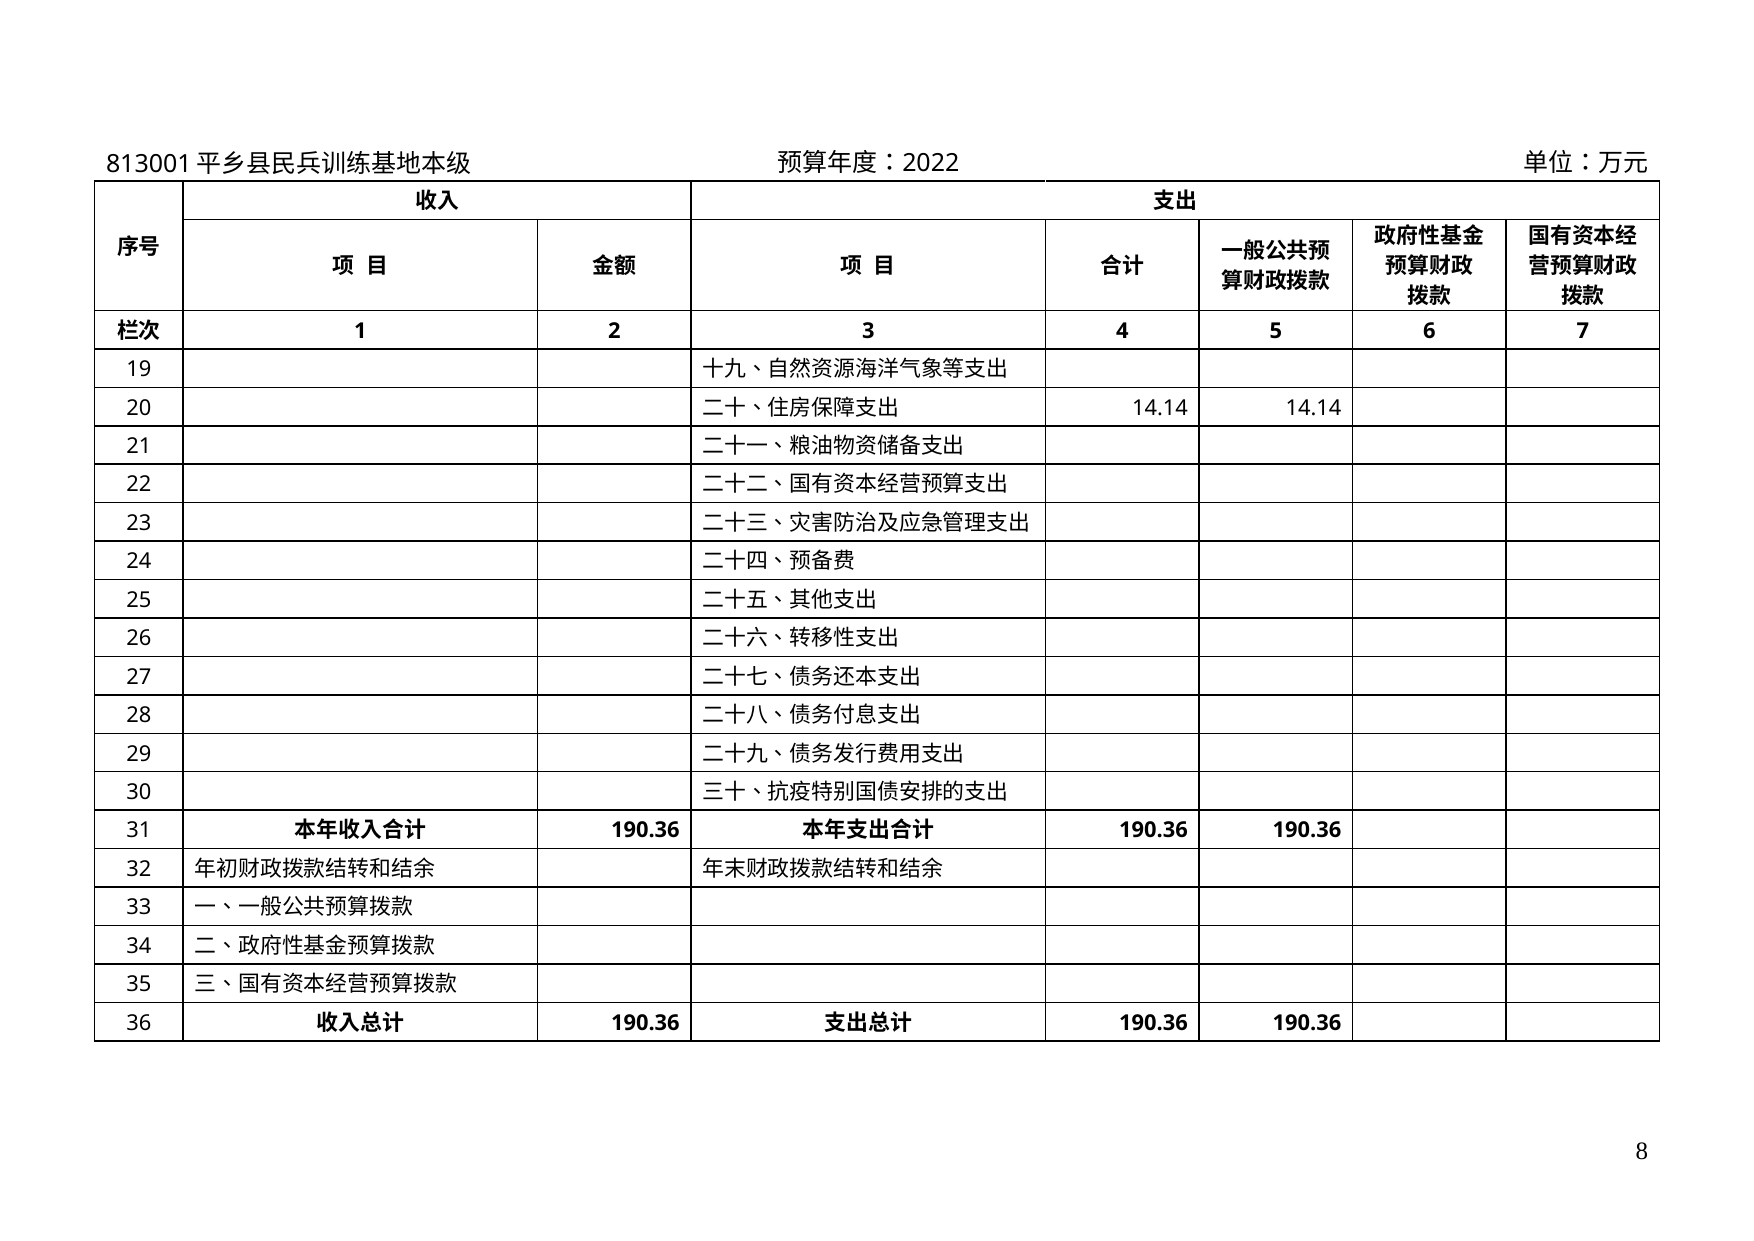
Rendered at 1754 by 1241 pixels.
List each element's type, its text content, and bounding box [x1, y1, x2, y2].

table_cell [1353, 772, 1505, 809]
table_cell [1200, 503, 1352, 540]
table_cell [1046, 619, 1198, 656]
table_cell 栏次 [95, 311, 182, 348]
table_cell [1353, 619, 1505, 656]
table_cell 一、一般公共预算拨款 [184, 888, 537, 924]
table_cell [1353, 542, 1505, 579]
table_cell 收入 [184, 182, 690, 219]
table_cell 年初财政拨款结转和结余 [184, 849, 537, 886]
table_cell [1046, 734, 1198, 771]
table_cell [1507, 619, 1659, 656]
table_header 预算年度：2022 [692, 143, 1045, 180]
table_cell 二十八、债务付息支出 [692, 696, 1045, 732]
table_cell 本年收入合计 [184, 811, 537, 848]
table_cell 24 [95, 542, 182, 579]
table_cell 35 [95, 965, 182, 1001]
table_cell 合计 [1046, 220, 1198, 309]
table_cell 20 [95, 388, 182, 425]
table_cell [1200, 888, 1352, 924]
table_cell 三、国有资本经营预算拨款 [184, 965, 537, 1001]
table_cell 5 [1200, 311, 1352, 348]
table_cell [1507, 350, 1659, 386]
table_cell 二十二、国有资本经营预算支出 [692, 465, 1045, 502]
table_cell [1046, 427, 1198, 463]
table_cell [184, 619, 537, 656]
table_cell 28 [95, 696, 182, 732]
table_cell [1353, 657, 1505, 694]
table_cell 21 [95, 427, 182, 463]
table_cell [1046, 542, 1198, 579]
table_cell [184, 542, 537, 579]
table_cell [1507, 465, 1659, 502]
table_cell 34 [95, 926, 182, 963]
table_cell 31 [95, 811, 182, 848]
table_cell 项 目 [184, 220, 537, 309]
table_cell [538, 849, 690, 886]
table_cell 2 [538, 311, 690, 348]
table_cell [1200, 350, 1352, 386]
table_cell [538, 734, 690, 771]
table_cell 23 [95, 503, 182, 540]
table_cell [1507, 965, 1659, 1001]
table_cell [538, 888, 690, 924]
table_cell [1200, 427, 1352, 463]
table_cell [1046, 926, 1198, 963]
table_cell [538, 965, 690, 1001]
table_cell 25 [95, 580, 182, 617]
table_cell 序号 [95, 182, 182, 309]
table_cell 190.36 [1200, 811, 1352, 848]
table_cell 30 [95, 772, 182, 809]
table_cell 收入总计 [184, 1003, 537, 1040]
table_cell 3 [692, 311, 1045, 348]
table_cell [1046, 580, 1198, 617]
table_cell [184, 657, 537, 694]
table_header 单位：万元 [1046, 143, 1659, 180]
table_cell [1507, 542, 1659, 579]
table_cell [184, 388, 537, 425]
table_cell [1200, 965, 1352, 1001]
table_cell 国有资本经营预算财政拨款 [1507, 220, 1659, 309]
table_cell [692, 965, 1045, 1001]
table_cell [1200, 465, 1352, 502]
table_cell [1353, 1003, 1505, 1040]
table_cell [1507, 772, 1659, 809]
table_cell [692, 926, 1045, 963]
table_cell 二十七、债务还本支出 [692, 657, 1045, 694]
table_cell [538, 926, 690, 963]
table_cell [1200, 696, 1352, 732]
table_cell [1046, 350, 1198, 386]
table_cell 190.36 [1046, 1003, 1198, 1040]
table_cell 29 [95, 734, 182, 771]
table_cell 190.36 [1200, 1003, 1352, 1040]
table_cell 二十一、粮油物资储备支出 [692, 427, 1045, 463]
table_cell [1046, 503, 1198, 540]
table_cell [184, 350, 537, 386]
table_cell [1507, 1003, 1659, 1040]
table_cell [184, 696, 537, 732]
table_cell 190.36 [538, 1003, 690, 1040]
table_cell [538, 465, 690, 502]
table_cell [1507, 503, 1659, 540]
table_cell [1200, 619, 1352, 656]
table_cell 二十四、预备费 [692, 542, 1045, 579]
table_cell [1200, 734, 1352, 771]
table_cell 十九、自然资源海洋气象等支出 [692, 350, 1045, 386]
table_cell 支出 [692, 182, 1659, 219]
table_cell 二十、住房保障支出 [692, 388, 1045, 425]
table_cell [1200, 580, 1352, 617]
table_cell [1507, 388, 1659, 425]
table_cell [184, 503, 537, 540]
table_cell [184, 734, 537, 771]
table_cell 二十三、灾害防治及应急管理支出 [692, 503, 1045, 540]
table_cell [1353, 580, 1505, 617]
table_cell [1353, 734, 1505, 771]
table_cell [1353, 465, 1505, 502]
table_cell [1507, 811, 1659, 848]
table_cell [1353, 503, 1505, 540]
table_cell 金额 [538, 220, 690, 309]
table_cell 6 [1353, 311, 1505, 348]
table_cell [1507, 580, 1659, 617]
table_cell 36 [95, 1003, 182, 1040]
table_cell [1046, 849, 1198, 886]
table_cell [1046, 772, 1198, 809]
table_cell 二十五、其他支出 [692, 580, 1045, 617]
table_cell [1046, 657, 1198, 694]
table_cell [184, 427, 537, 463]
table_cell 三十、抗疫特别国债安排的支出 [692, 772, 1045, 809]
table_cell [1353, 696, 1505, 732]
table_cell [538, 619, 690, 656]
table_header 813001平乡县民兵训练基地本级 [95, 143, 690, 180]
table_cell 政府性基金预算财政 拨款 [1353, 220, 1505, 309]
table_cell [1507, 849, 1659, 886]
table_cell 二十六、转移性支出 [692, 619, 1045, 656]
table_cell [538, 542, 690, 579]
table_cell 二十九、债务发行费用支出 [692, 734, 1045, 771]
table_cell [1353, 926, 1505, 963]
table_cell [538, 580, 690, 617]
table_cell 27 [95, 657, 182, 694]
table_cell [184, 772, 537, 809]
table_cell 14.14 [1200, 388, 1352, 425]
table_cell 7 [1507, 311, 1659, 348]
table_cell [1353, 849, 1505, 886]
table_cell [184, 465, 537, 502]
table_cell [1200, 849, 1352, 886]
table_cell [1200, 657, 1352, 694]
table_cell 一般公共预算财政拨款 [1200, 220, 1352, 309]
table_cell [1353, 388, 1505, 425]
table_cell [1353, 965, 1505, 1001]
table_cell [538, 350, 690, 386]
table_cell [1200, 926, 1352, 963]
table_cell [538, 772, 690, 809]
table_cell 年末财政拨款结转和结余 [692, 849, 1045, 886]
table_cell 4 [1046, 311, 1198, 348]
table_cell [538, 388, 690, 425]
table_cell 本年支出合计 [692, 811, 1045, 848]
table_cell 19 [95, 350, 182, 386]
table_cell [1507, 427, 1659, 463]
table_cell 项 目 [692, 220, 1045, 309]
table_cell [1507, 696, 1659, 732]
table_cell [538, 427, 690, 463]
table_cell [538, 503, 690, 540]
table_cell [1353, 811, 1505, 848]
table_cell 二、政府性基金预算拨款 [184, 926, 537, 963]
table_cell [1353, 350, 1505, 386]
table_cell [1353, 427, 1505, 463]
table_cell 1 [184, 311, 537, 348]
table_cell 26 [95, 619, 182, 656]
table_cell [184, 580, 537, 617]
table_cell [1046, 696, 1198, 732]
table_cell [1200, 772, 1352, 809]
table_cell [538, 696, 690, 732]
table_cell [538, 657, 690, 694]
table_cell [1046, 965, 1198, 1001]
table_cell 22 [95, 465, 182, 502]
table_cell [1507, 888, 1659, 924]
table_cell [692, 888, 1045, 924]
table_cell 190.36 [538, 811, 690, 848]
table_cell [1507, 734, 1659, 771]
table_cell 14.14 [1046, 388, 1198, 425]
table_cell [1507, 657, 1659, 694]
table_cell 33 [95, 888, 182, 924]
table_cell [1200, 542, 1352, 579]
table_cell 190.36 [1046, 811, 1198, 848]
table_cell [1507, 926, 1659, 963]
table_cell [1046, 888, 1198, 924]
table_cell 32 [95, 849, 182, 886]
table_cell [1353, 888, 1505, 924]
table_cell [1046, 465, 1198, 502]
table_cell 支出总计 [692, 1003, 1045, 1040]
